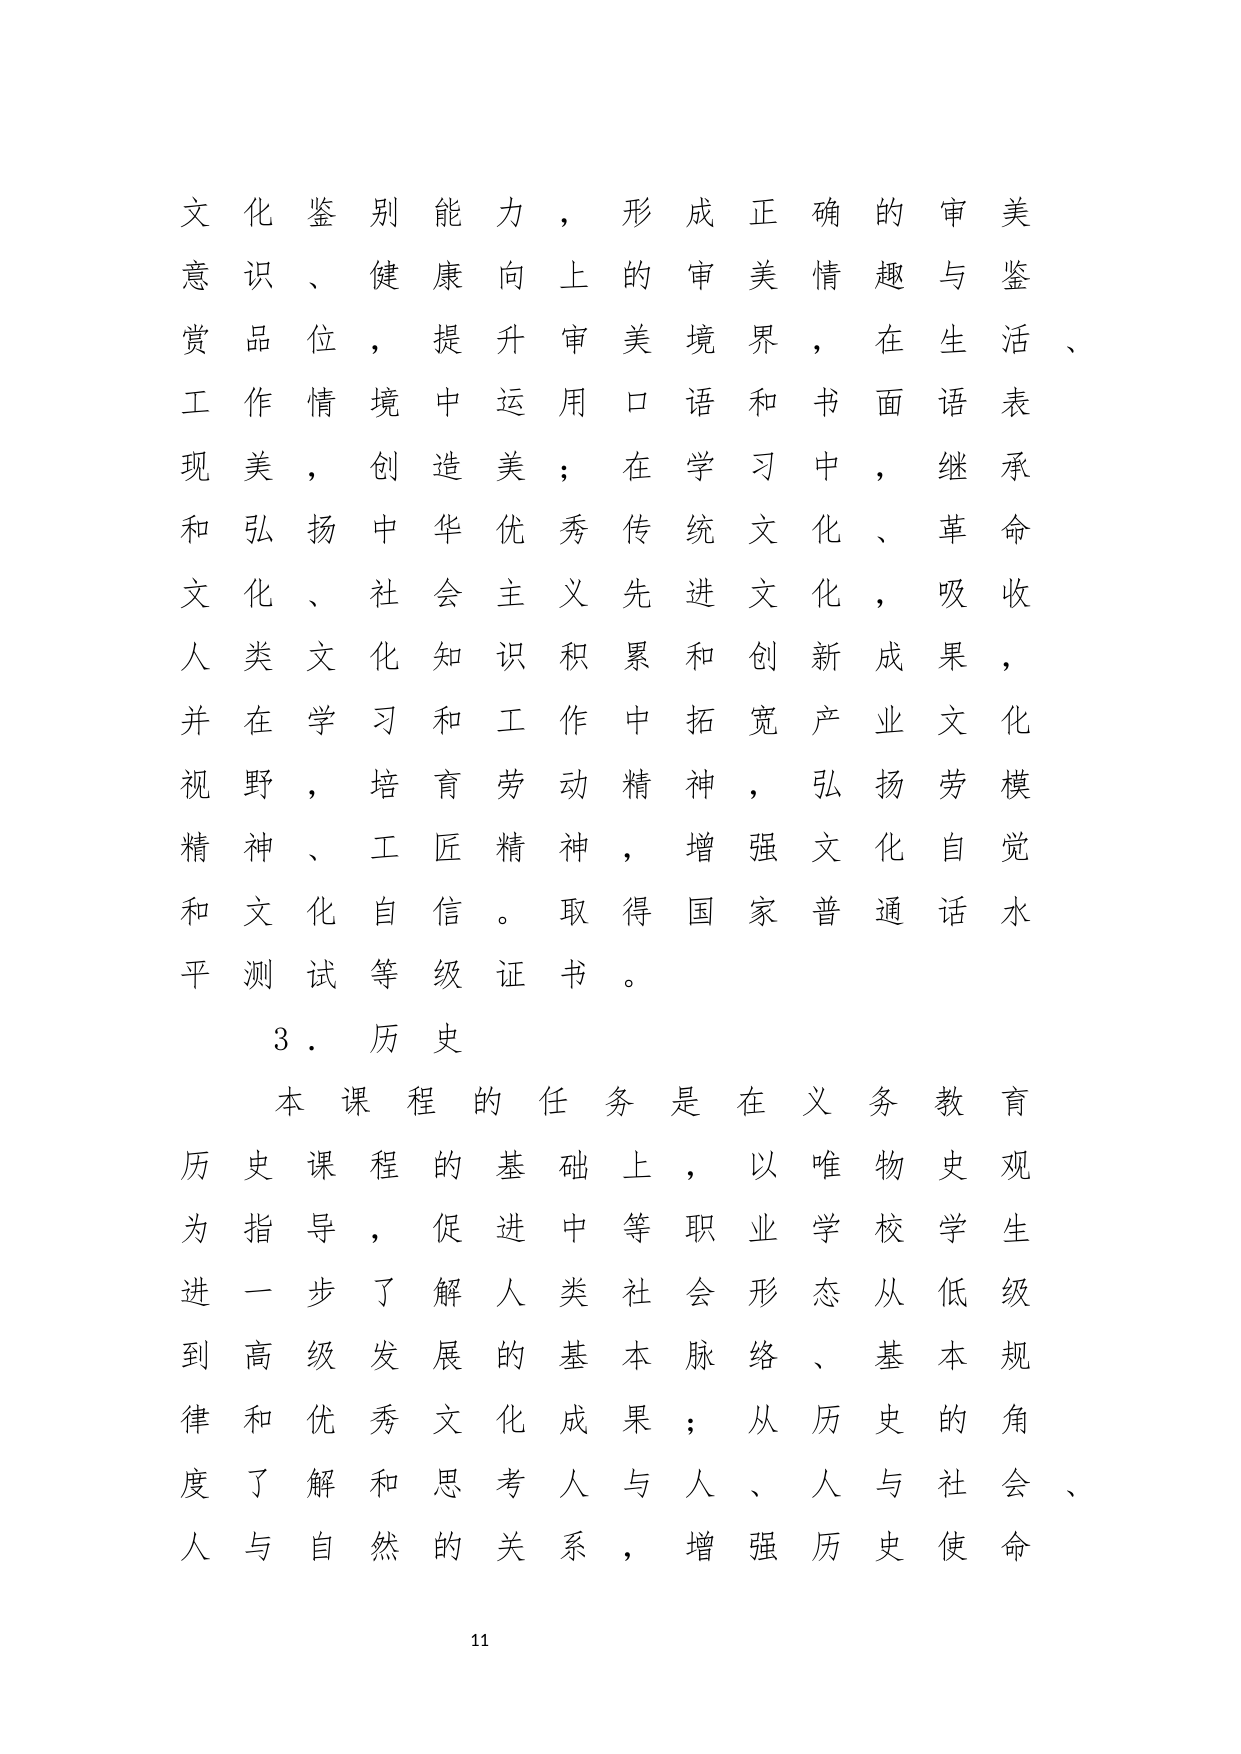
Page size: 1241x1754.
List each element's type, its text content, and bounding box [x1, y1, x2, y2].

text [178, 1068, 1062, 1576]
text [178, 178, 1062, 1004]
text 3．历史 [178, 1004, 1062, 1068]
